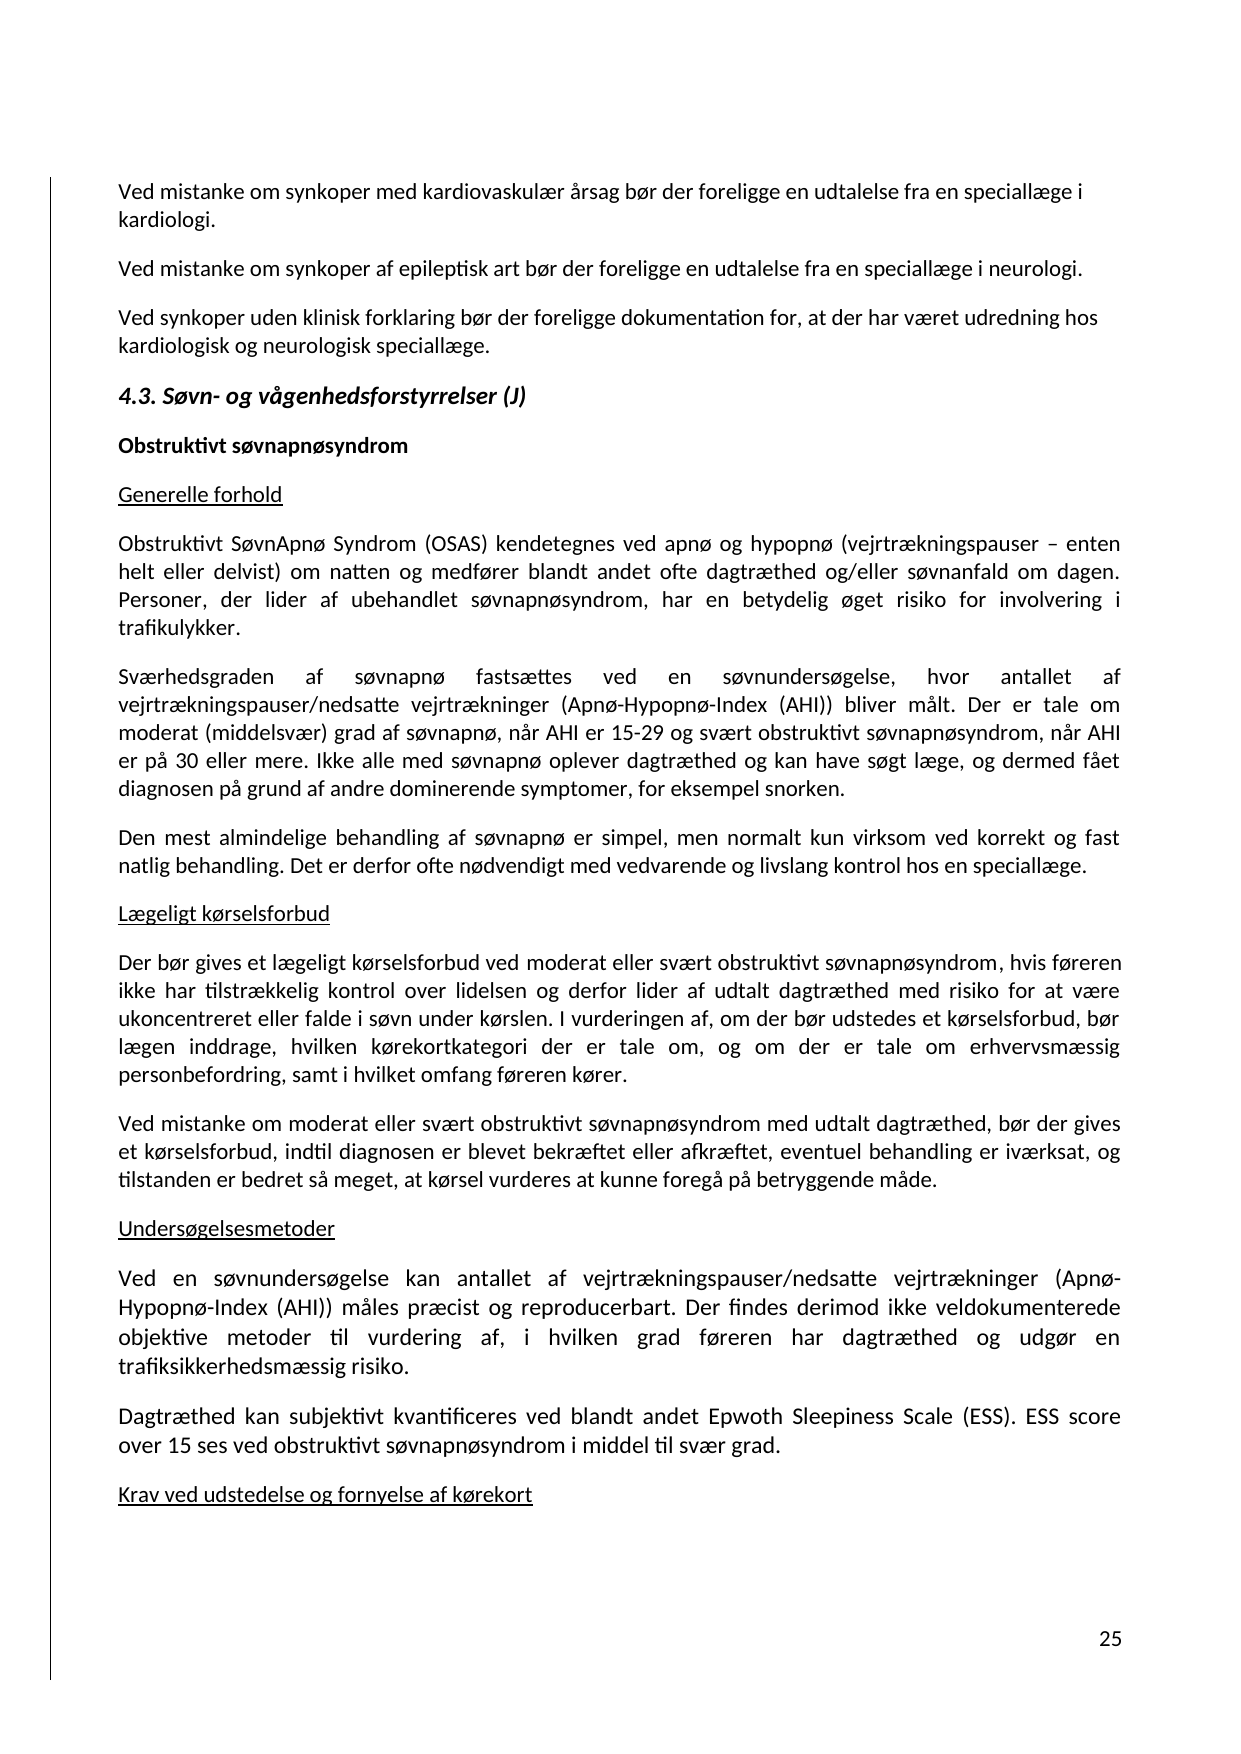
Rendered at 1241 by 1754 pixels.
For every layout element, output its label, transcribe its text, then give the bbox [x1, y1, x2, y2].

text Dagtræthed kan subjektivt kvantificeres ved blandt andet Epwoth Sleepiness Scale (ESS). ESS score over 15 ses ved obstruktivt søvnapnøsyndrom i middel til svær grad. [118, 1401, 1122, 1459]
text Undersøgelsesmetoder [118, 1214, 1122, 1242]
text Ved mistanke om moderat eller svært obstruktivt søvnapnøsyndrom med udtalt dagtræthed, bør der gives et kørselsforbud, indtil diagnosen er blevet bekræftet eller afkræftet, eventuel behandling er iværksat, og tilstanden er bedret så meget, at kørsel vurderes at kunne foregå på betryggende måde. [118, 1109, 1122, 1193]
text Obstruktivt søvnapnøsyndrom [118, 431, 1122, 459]
text Den mest almindelige behandling af søvnapnø er simpel, men normalt kun virksom ved korrekt og fast natlig behandling. Det er derfor ofte nødvendigt med vedvarende og livslang kontrol hos en speciallæge. [118, 823, 1122, 879]
text 4.3. Søvn- og vågenhedsforstyrrelser (J) [118, 380, 1122, 410]
text Sværhedsgraden af søvnapnø fastsættes ved en søvnundersøgelse, hvor antallet af vejrtrækningspauser/nedsatte vejrtrækninger (Apnø-Hypopnø-Index (AHI)) bliver målt. Der er tale om moderat (middelsvær) grad af søvnapnø, når AHI er 15-29 og svært obstruktivt søvnapnøsyndrom, når AHI er på 30 eller mere. Ikke alle med søvnapnø oplever dagtræthed og kan have søgt læge, og dermed fået diagnosen på grund af andre dominerende symptomer, for eksempel snorken. [118, 662, 1122, 802]
text Lægeligt kørselsforbud [118, 899, 1122, 928]
text Obstruktivt SøvnApnø Syndrom (OSAS) kendetegnes ved apnø og hypopnø (vejrtrækningspauser – enten helt eller delvist) om natten og medfører blandt andet ofte dagtræthed og/eller søvnanfald om dagen. Personer, der lider af ubehandlet søvnapnøsyndrom, har en betydelig øget risiko for involvering i trafikulykker. [118, 529, 1122, 641]
text Ved mistanke om synkoper af epileptisk art bør der foreligge en udtalelse fra en speciallæge i neurologi. [118, 254, 1122, 282]
text Ved mistanke om synkoper med kardiovaskulær årsag bør der foreligge en udtalelse fra en speciallæge i kardiologi. [118, 177, 1122, 233]
text Generelle forhold [118, 480, 1122, 508]
text Ved en søvnundersøgelse kan antallet af vejrtrækningspauser/nedsatte vejrtrækninger (Apnø-Hypopnø-Index (AHI)) måles præcist og reproducerbart. Der findes derimod ikke veldokumenterede objektive metoder til vurdering af, i hvilken grad føreren har dagtræthed og udgør en trafiksikkerhedsmæssig risiko. [118, 1263, 1122, 1380]
text Ved synkoper uden klinisk forklaring bør der foreligge dokumentation for, at der har været udredning hos kardiologisk og neurologisk speciallæge. [118, 303, 1122, 359]
text Krav ved udstedelse og fornyelse af kørekort [118, 1480, 1122, 1508]
text Der bør gives et lægeligt kørselsforbud ved moderat eller svært obstruktivt søvnapnøsyndrom, hvis føreren ikke har tilstrækkelig kontrol over lidelsen og derfor lider af udtalt dagtræthed med risiko for at være ukoncentreret eller falde i søvn under kørslen. I vurderingen af, om der bør udstedes et kørselsforbud, bør lægen inddrage, hvilken kørekortkategori der er tale om, og om der er tale om erhvervsmæssig personbefordring, samt i hvilket omfang føreren kører. [118, 948, 1122, 1088]
